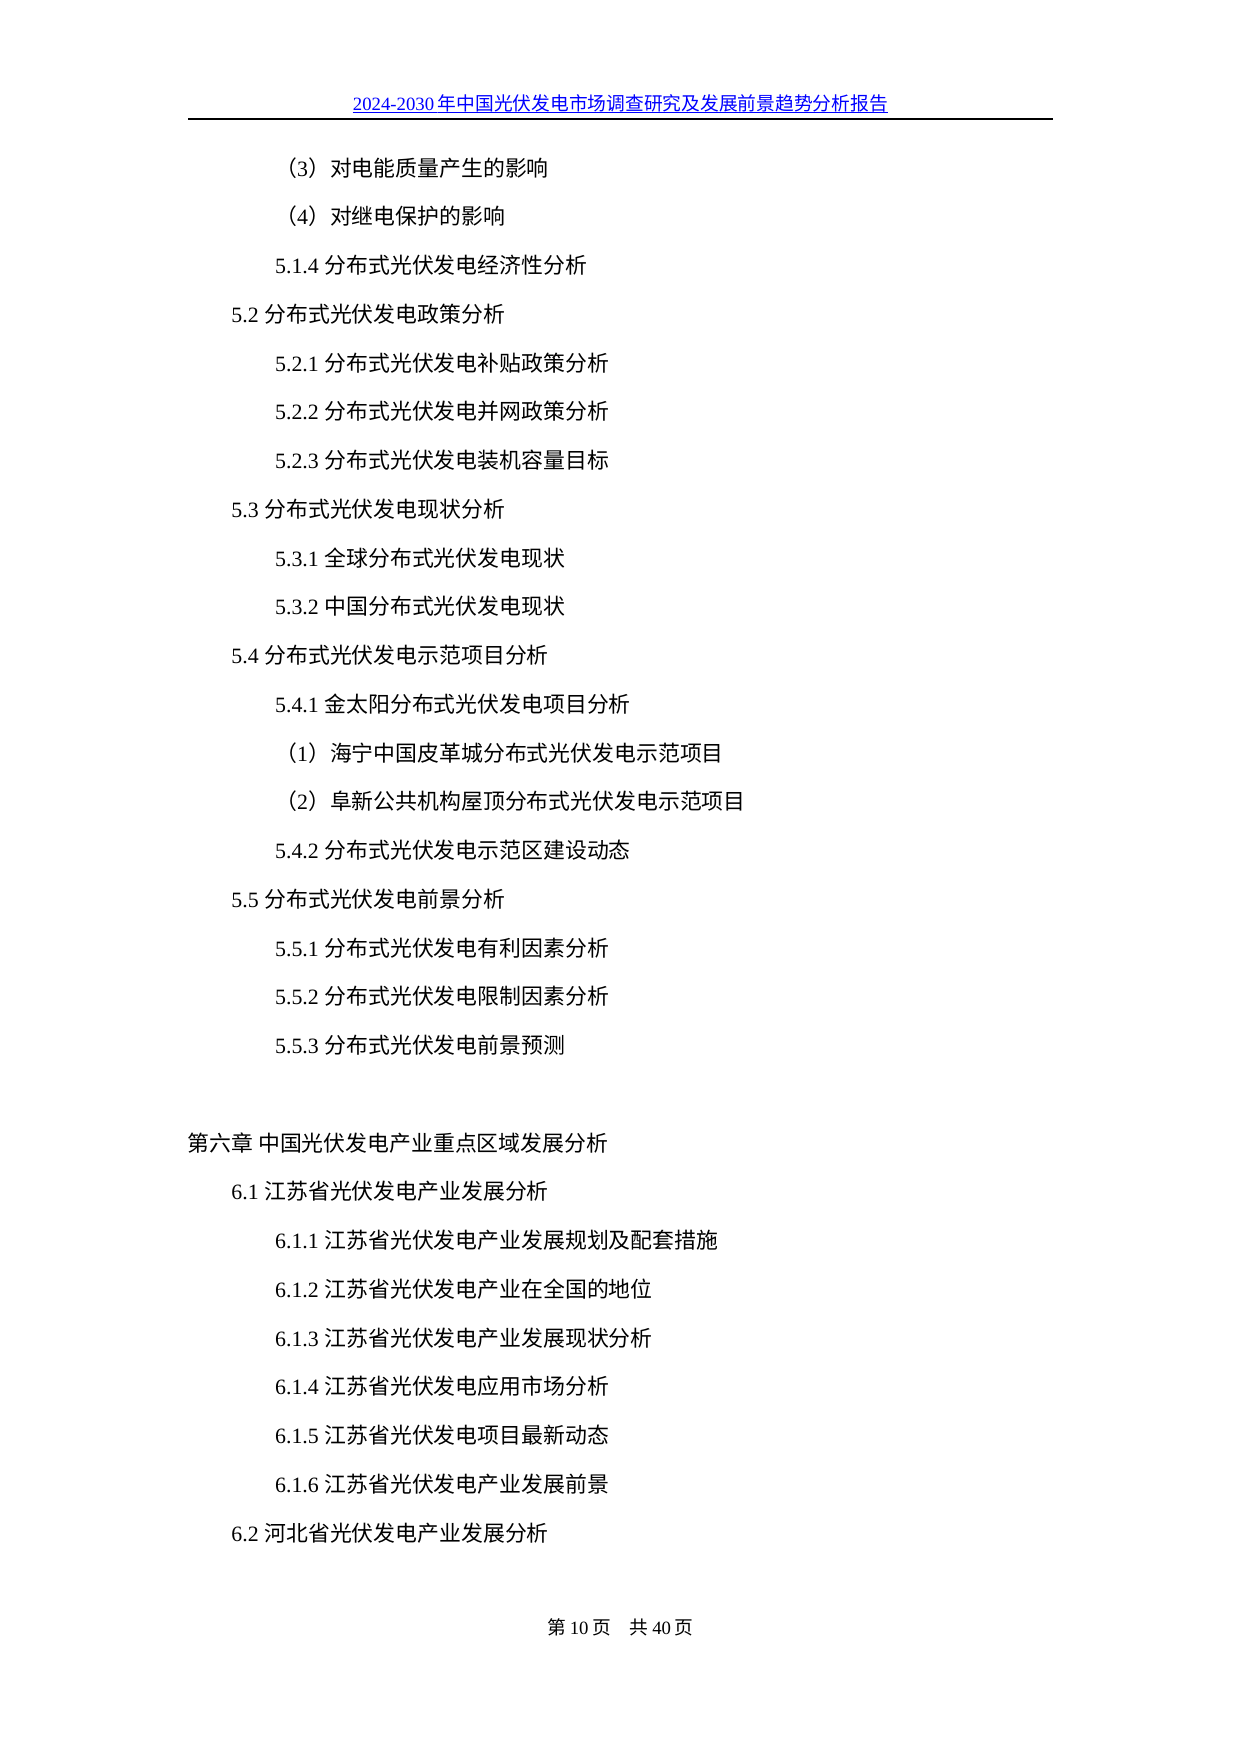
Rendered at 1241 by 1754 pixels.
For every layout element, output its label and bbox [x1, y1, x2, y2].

text [187, 150, 1053, 1548]
